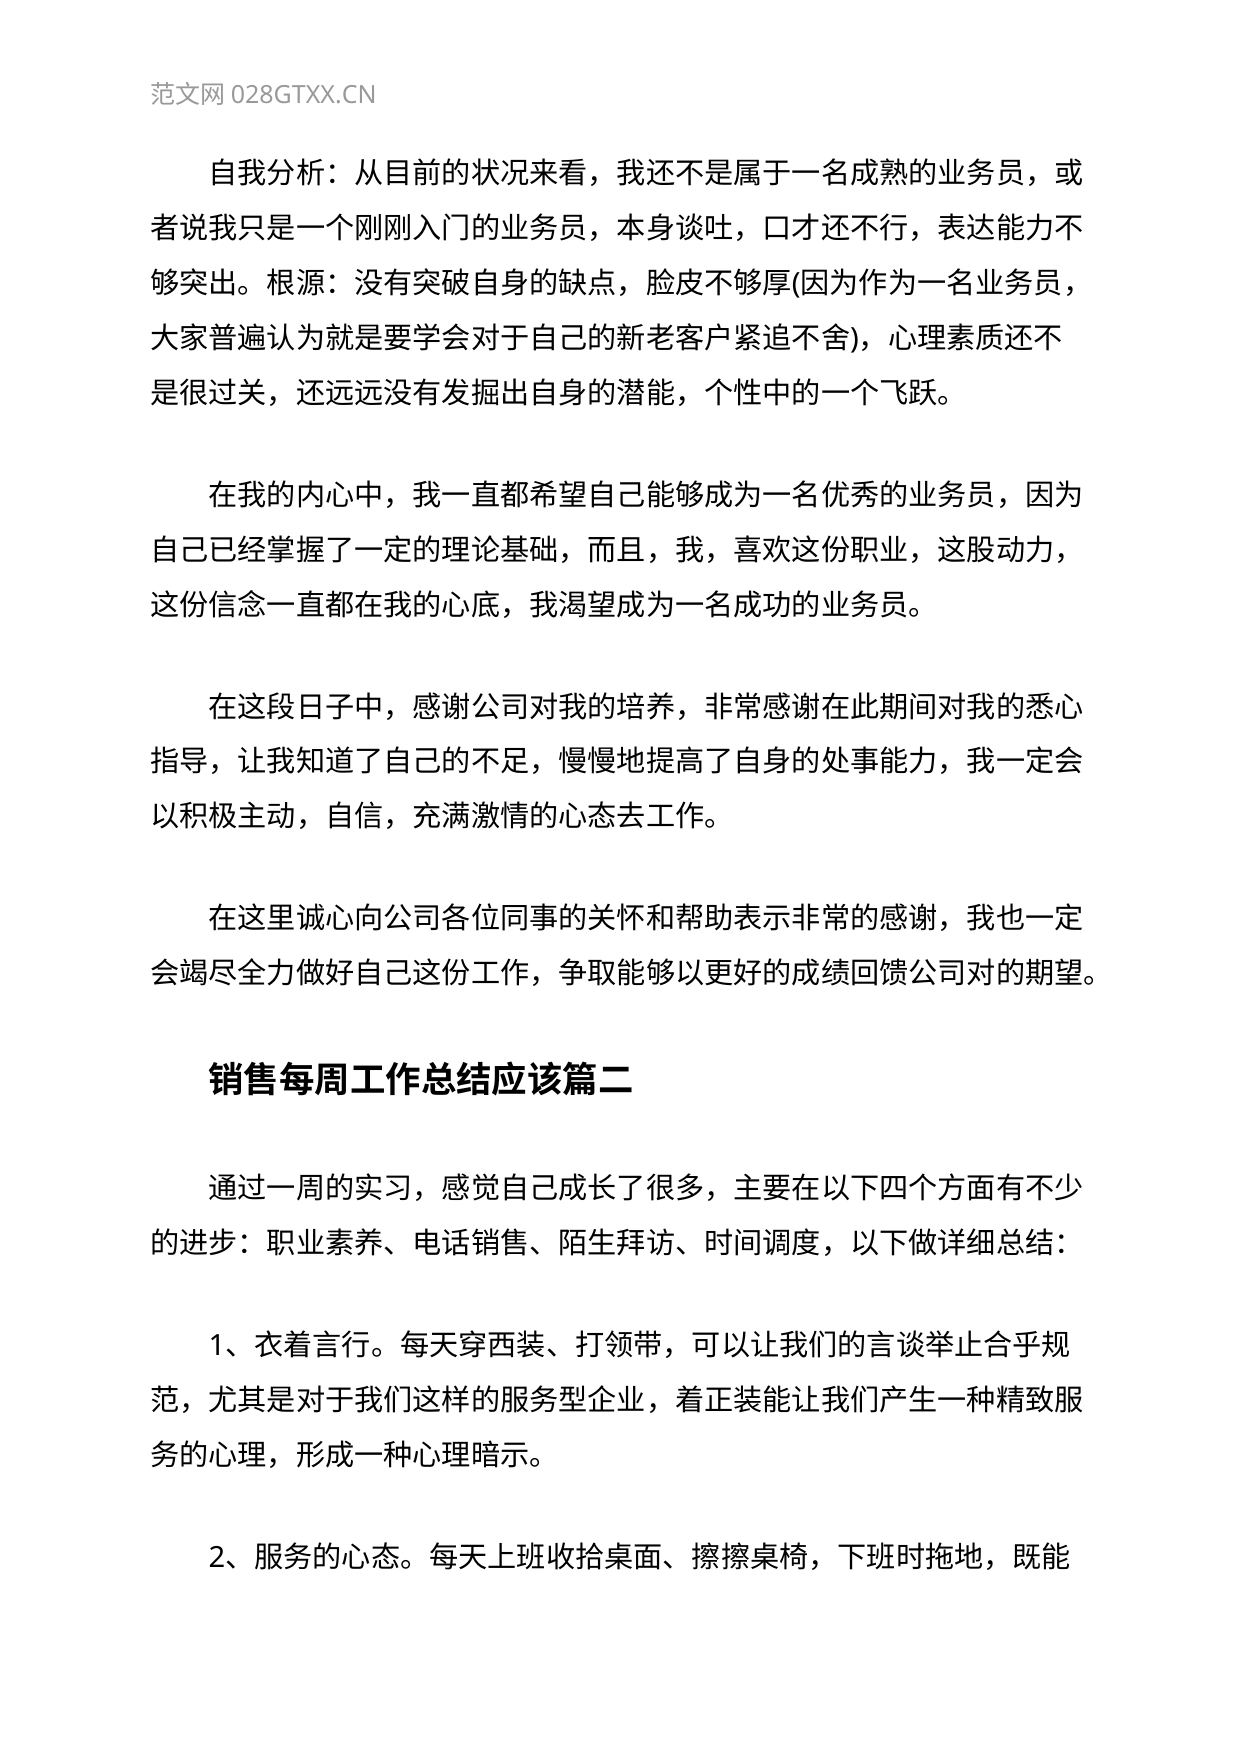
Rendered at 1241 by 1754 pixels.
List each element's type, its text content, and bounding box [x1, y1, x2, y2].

text 在这里诚心向公司各位同事的关怀和帮助表示非常的感谢，我也一定会竭尽全力做好自己这份工作，争取能够以更好的成绩回馈公司对的期望。 [150, 895, 1090, 992]
text 在这段日子中，感谢公司对我的培养，非常感谢在此期间对我的悉心指导，让我知道了自己的不足，慢慢地提高了自身的处事能力，我一定会以积极主动，自信，充满激情的心态去工作。 [150, 683, 1090, 835]
text 1、衣着言行。每天穿西装、打领带，可以让我们的言谈举止合乎规范，尤其是对于我们这样的服务型企业，着正装能让我们产生一种精致服务的心理，形成一种心理暗示。 [150, 1321, 1090, 1474]
text 通过一周的实习，感觉自己成长了很多，主要在以下四个方面有不少的进步：职业素养、电话销售、陌生拜访、时间调度，以下做详细总结： [150, 1165, 1090, 1262]
text 在我的内心中，我一直都希望自己能够成为一名优秀的业务员，因为自己已经掌握了一定的理论基础，而且，我，喜欢这份职业，这股动力，这份信念一直都在我的心底，我渴望成为一名成功的业务员。 [150, 472, 1090, 624]
text 销售每周工作总结应该篇二 [150, 1051, 1090, 1103]
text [150, 1533, 1090, 1576]
text 自我分析：从目前的状况来看，我还不是属于一名成熟的业务员，或者说我只是一个刚刚入门的业务员，本身谈吐，口才还不行，表达能力不够突出。根源：没有突破自身的缺点，脸皮不够厚(因为作为一名业务员，大家普遍认为就是要学会对于自己的新老客户紧追不舍)，心理素质还不是很过关，还远远没有发掘出自身的潜能，个性中的一个飞跃。 [150, 150, 1090, 412]
